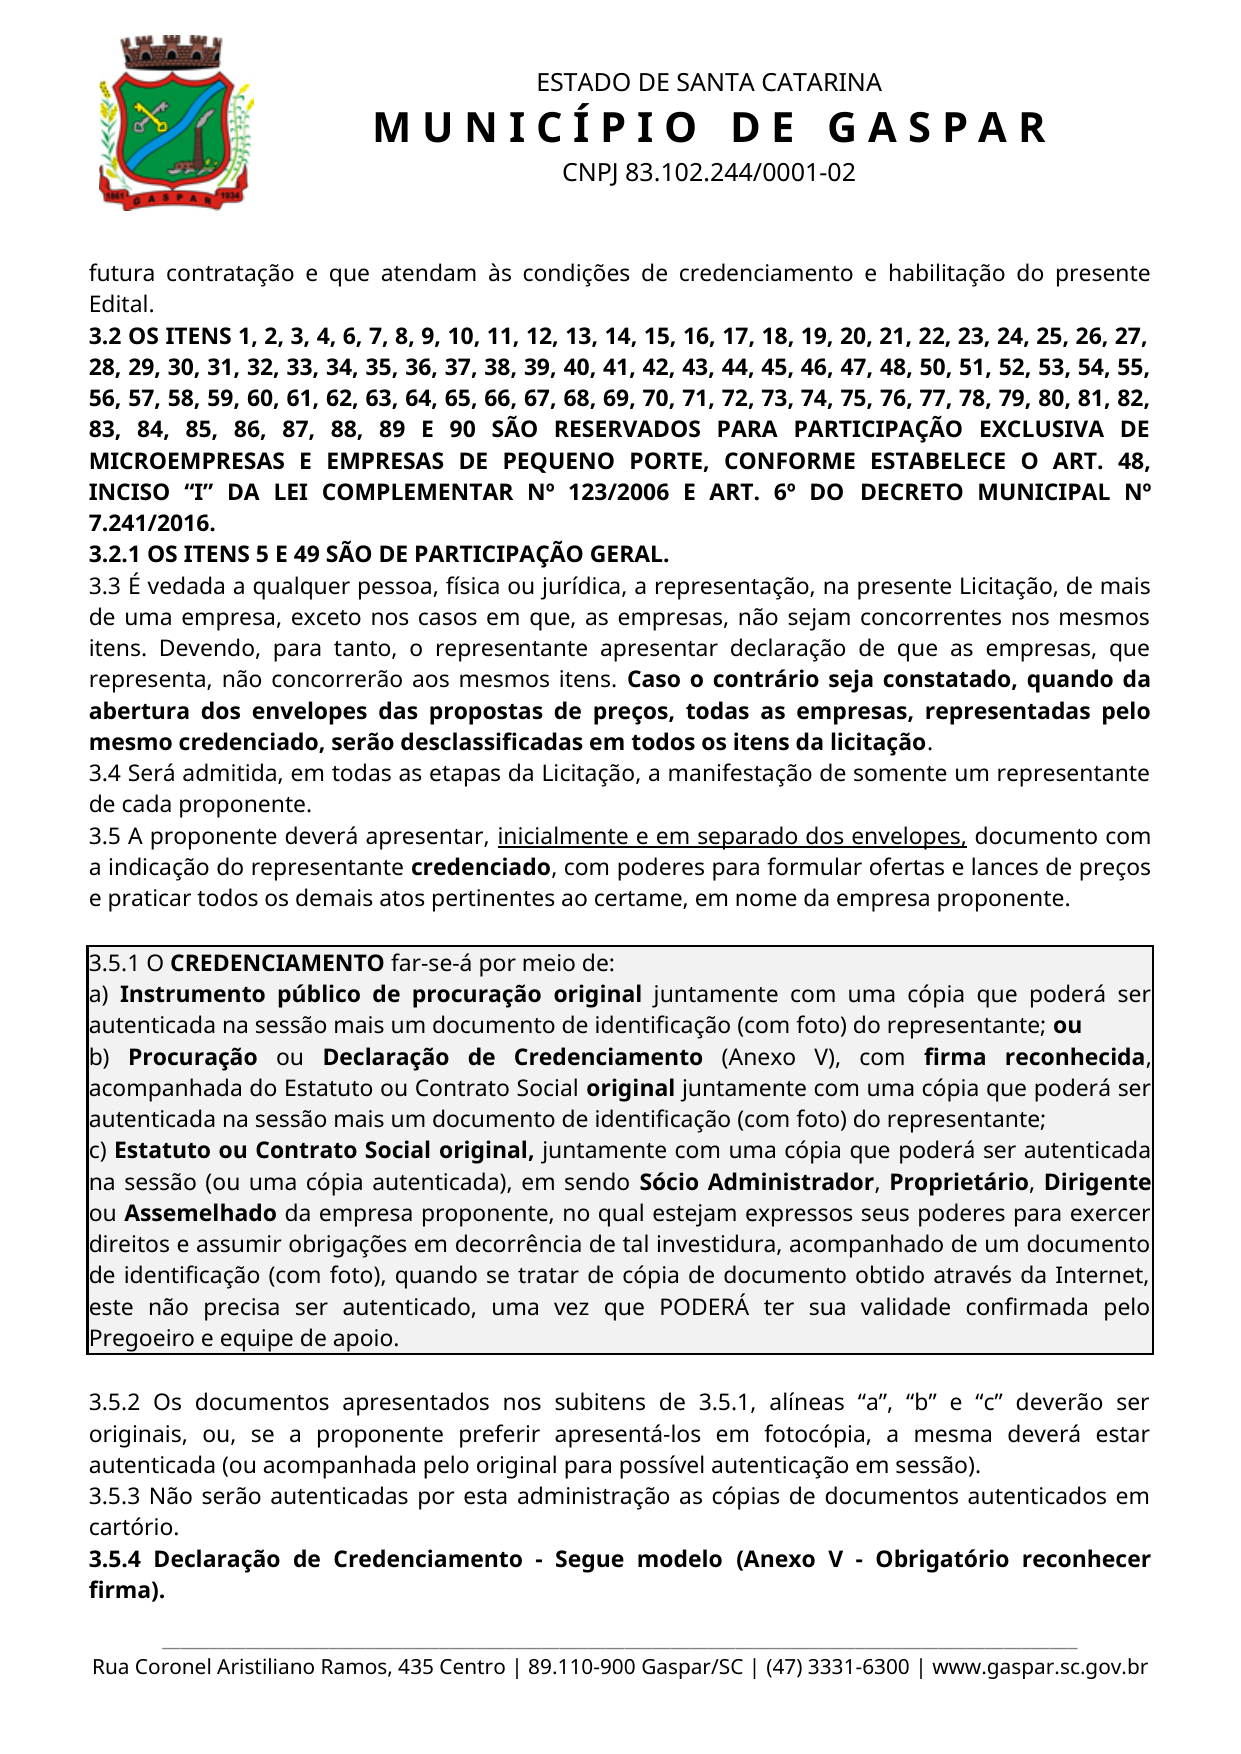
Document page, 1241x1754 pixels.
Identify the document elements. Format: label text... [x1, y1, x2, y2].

text c) Estatuto ou Contrato Social original, juntamente com uma cópia que poderá ser autenticada na sessão (ou uma cópia autenticada), em sendo Sócio Administrador, Proprietário, Dirigente ou Assemelhado da empresa proponente, no qual estejam expressos seus poderes para exercer direitos e assumir obrigações em decorrência de tal investidura, acompanhado de um documento de identificação (com foto), quando se tratar de cópia de documento obtido através da Internet, este não precisa ser autenticado, uma vez que PODERÁ ter sua validade confirmada pelo Pregoeiro e equipe de apoio. [89, 1132, 1152, 1353]
text b) Procuração ou Declaração de Credenciamento (Anexo V), com firma reconhecida, acompanhada do Estatuto ou Contrato Social original juntamente com uma cópia que poderá ser autenticada na sessão mais um documento de identificação (com foto) do representante; [89, 1041, 1152, 1132]
text 3.5.2 Os documentos apresentados nos subitens de 3.5.1, alíneas “a”, “b” e “c” deverão ser originais, ou, se a proponente preferir apresentá-los em fotocópia, a mesma deverá estar autenticada (ou acompanhada pelo original para possível autenticação em sessão). [88, 1386, 1152, 1480]
text 3.5.1 O CREDENCIAMENTO far-se-á por meio de: [89, 947, 1152, 978]
text 3.2 OS ITENS 1, 2, 3, 4, 6, 7, 8, 9, 10, 11, 12, 13, 14, 15, 16, 17, 18, 19, 20, 21, 22, 23, 24, 25, 26, 27, 28, 29, 30, 31, 32, 33, 34, 35, 36, 37, 38, 39, 40, 41, 42, 43, 44, 45, 46, 47, 48, 50, 51, 52, 53, 54, 55, 56, 57, 58, 59, 60, 61, 62, 63, 64, 65, 66, 67, 68, 69, 70, 71, 72, 73, 74, 75, 76, 77, 78, 79, 80, 81, 82, 83, 84, 85, 86, 87, 88, 89 E 90 SÃO RESERVADOS PARA PARTICIPAÇÃO EXCLUSIVA DE MICROEMPRESAS E EMPRESAS DE PEQUENO PORTE, CONFORME ESTABELECE O ART. 48, INCISO “I” DA LEI COMPLEMENTAR Nº 123/2006 E ART. 6º DO DECRETO MUNICIPAL Nº 7.241/2016. [88, 320, 1152, 538]
text 3.3 É vedada a qualquer pessoa, física ou jurídica, a representação, na presente Licitação, de mais de uma empresa, exceto nos casos em que, as empresas, não sejam concorrentes nos mesmos itens. Devendo, para tanto, o representante apresentar declaração de que as empresas, que representa, não concorrerão aos mesmos itens. Caso o contrário seja constatado, quando da abertura dos envelopes das propostas de preços, todas as empresas, representadas pelo mesmo credenciado, serão desclassificadas em todos os itens da licitação. [88, 570, 1152, 757]
text a) Instrumento público de procuração original juntamente com uma cópia que poderá ser autenticada na sessão mais um documento de identificação (com foto) do representante; ou [89, 978, 1152, 1041]
text 3.5.3 Não serão autenticadas por esta administração as cópias de documentos autenticados em cartório. [88, 1480, 1152, 1543]
text 3.5 A proponente deverá apresentar, inicialmente e em separado dos envelopes, documento com a indicação do representante credenciado, com poderes para formular ofertas e lances de preços e praticar todos os demais atos pertinentes ao certame, em nome da empresa proponente. [88, 820, 1152, 913]
text 3.2.1 OS ITENS 5 E 49 SÃO DE PARTICIPAÇÃO GERAL. [88, 538, 1152, 570]
text 3.5.4 Declaração de Credenciamento - Segue modelo (Anexo V - Obrigatório reconhecer firma). [88, 1543, 1152, 1605]
picture [99, 35, 254, 211]
text 3.4 Será admitida, em todas as etapas da Licitação, a manifestação de somente um representante de cada proponente. [88, 757, 1152, 820]
